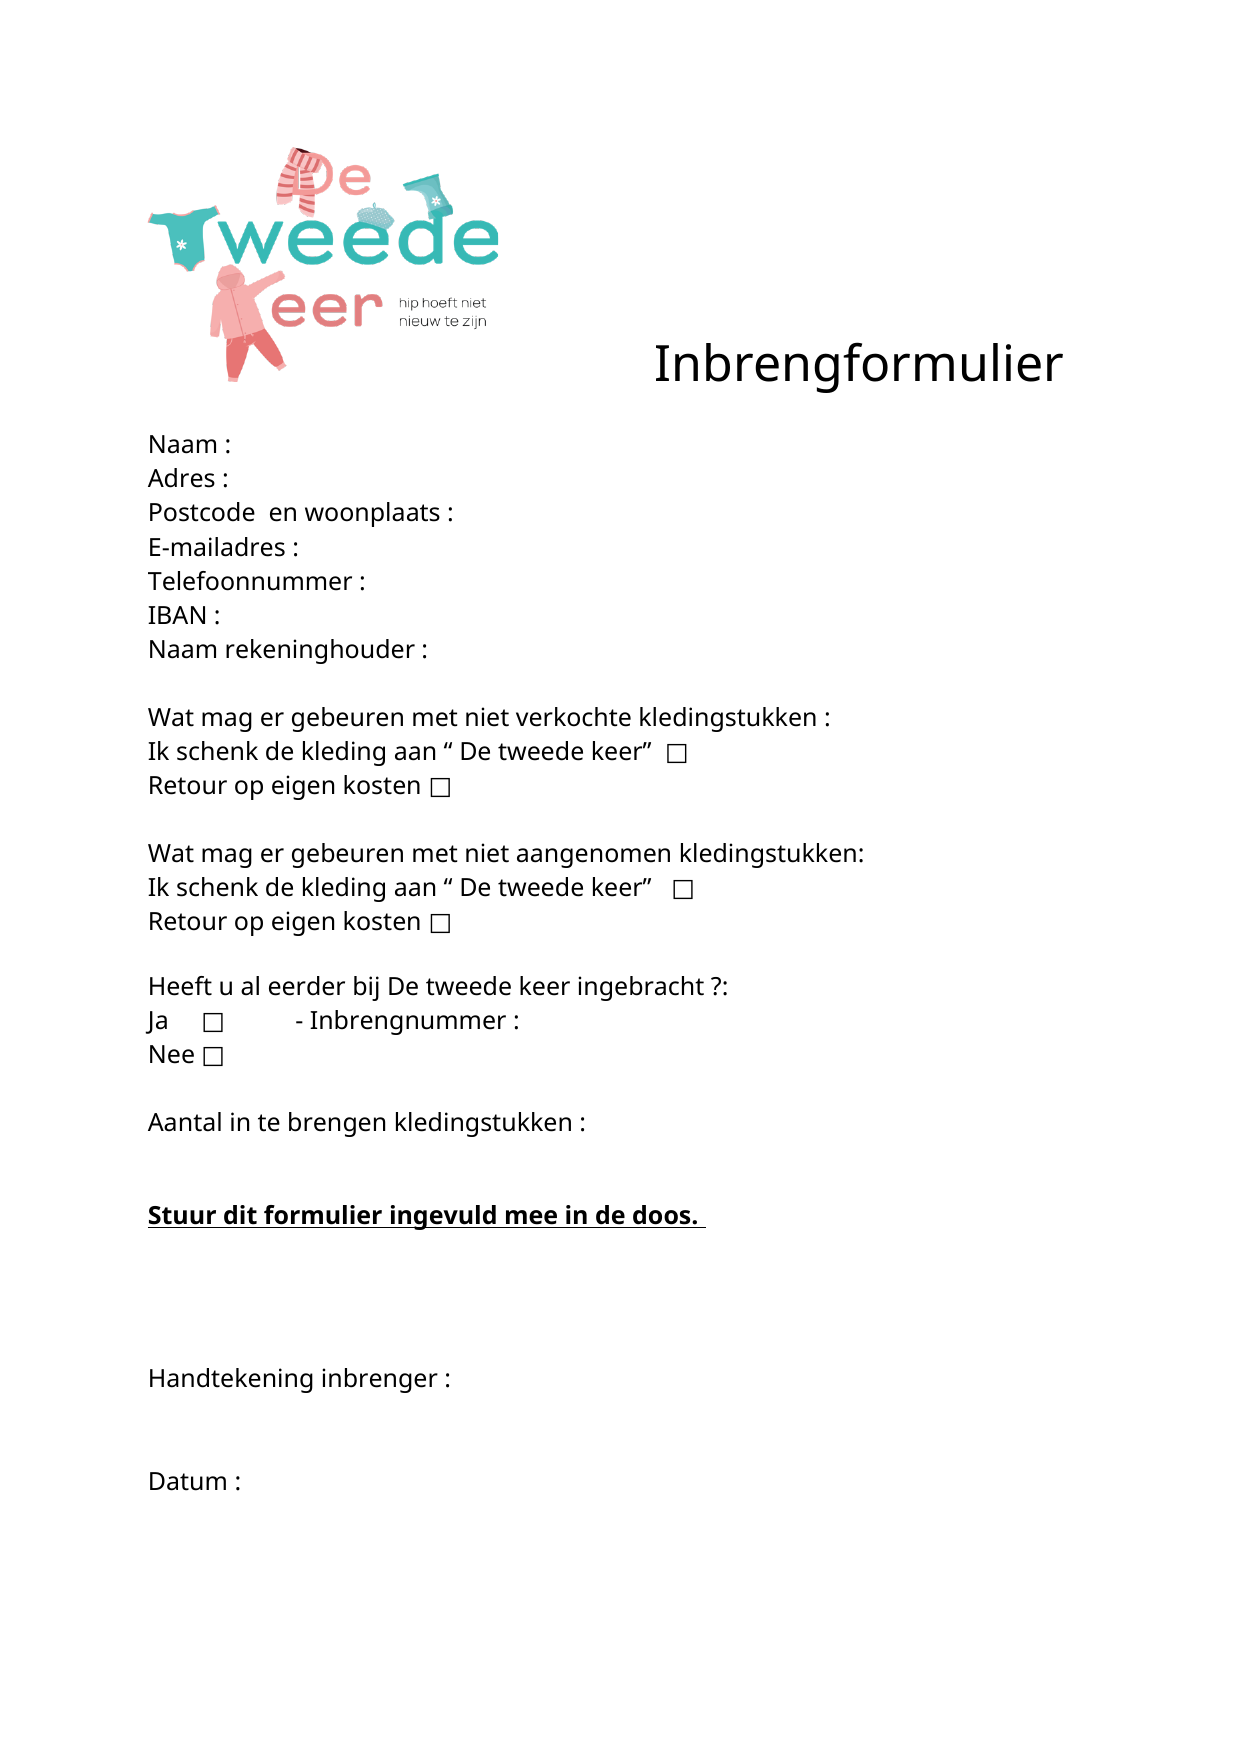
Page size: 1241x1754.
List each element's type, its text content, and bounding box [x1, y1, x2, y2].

text Datum : [148, 1463, 1093, 1528]
text Heeft u al eerder bij De tweede keer ingebracht ?: [148, 968, 1093, 1002]
text Ik schenk de kleding aan “ De tweede keer” □ [148, 733, 1093, 768]
text Handtekening inbrenger : [148, 1361, 1093, 1395]
text Ja □ - Inbrengnummer : [148, 1002, 1093, 1037]
text Stuur dit formulier ingevuld mee in de doos. [148, 1198, 1093, 1232]
text Aantal in te brengen kledingstukken : [148, 1105, 1093, 1198]
text Retour op eigen kosten □ [148, 768, 1093, 802]
picture [147, 147, 499, 382]
text Naam : Adres : Postcode en woonplaats : E-mailadres : Telefoonnummer : IBAN : Naam rekeninghouder : Wat mag er gebeuren met niet verkochte kledingstukken : [148, 427, 1093, 733]
text Nee □ [148, 1037, 1093, 1071]
text Wat mag er gebeuren met niet aangenomen kledingstukken: Ik schenk de kleding aan “ De tweede keer” □ Retour op eigen kosten □ [148, 836, 1093, 968]
